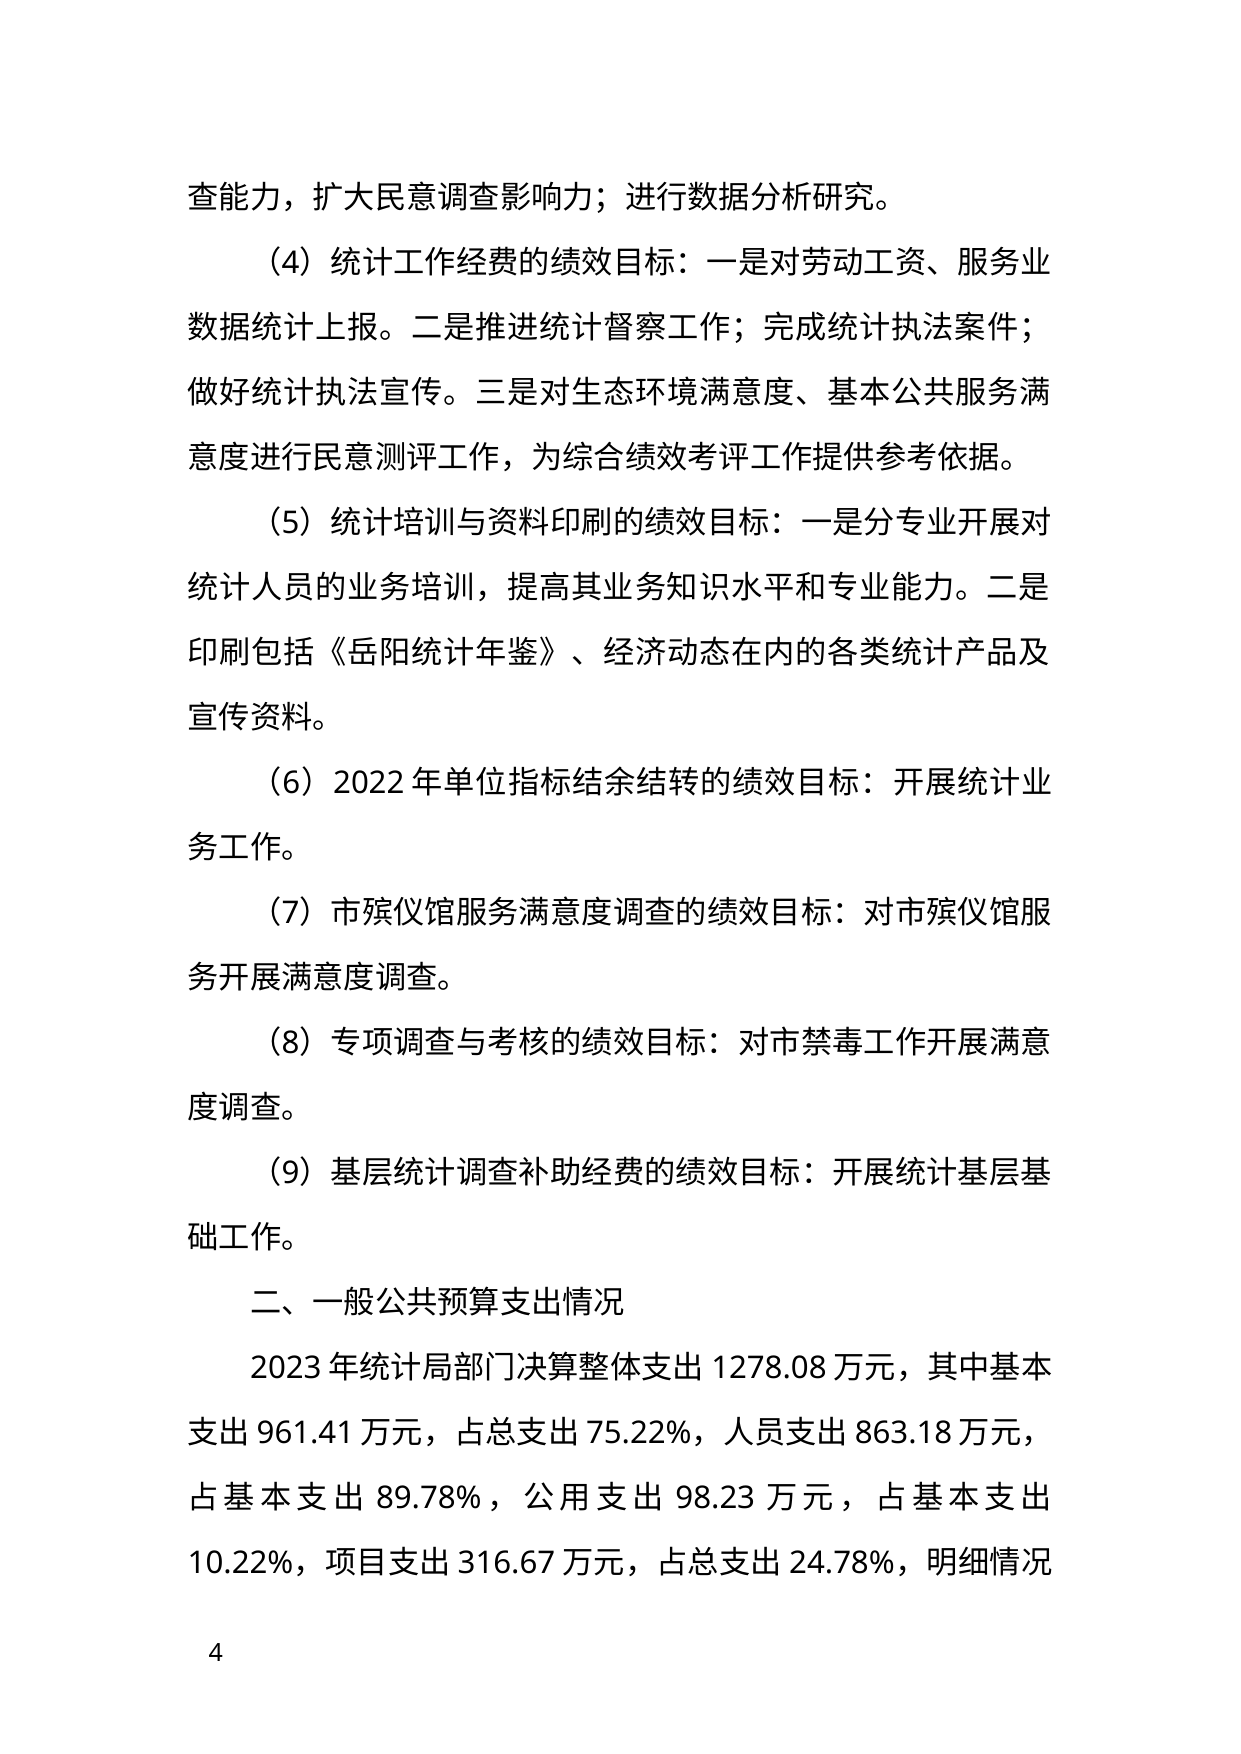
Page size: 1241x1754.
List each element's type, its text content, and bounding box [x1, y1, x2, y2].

text （6）2022年单位指标结余结转的绩效目标：开展统计业务工作。 [187, 747, 1053, 877]
text （5）统计培训与资料印刷的绩效目标：一是分专业开展对统计人员的业务培训，提高其业务知识水平和专业能力。二是印刷包括《岳阳统计年鉴》、经济动态在内的各类统计产品及宣传资料。 [187, 487, 1053, 747]
text （4）统计工作经费的绩效目标：一是对劳动工资、服务业数据统计上报。二是推进统计督察工作；完成统计执法案件；做好统计执法宣传。三是对生态环境满意度、基本公共服务满意度进行民意测评工作，为综合绩效考评工作提供参考依据。 [187, 227, 1053, 487]
text 二、一般公共预算支出情况 [187, 1267, 1053, 1332]
text （9）基层统计调查补助经费的绩效目标：开展统计基层基础工作。 [187, 1137, 1053, 1267]
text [187, 1332, 1053, 1592]
text （8）专项调查与考核的绩效目标：对市禁毒工作开展满意度调查。 [187, 1007, 1053, 1137]
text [187, 162, 1053, 227]
text （7）市殡仪馆服务满意度调查的绩效目标：对市殡仪馆服务开展满意度调查。 [187, 877, 1053, 1007]
